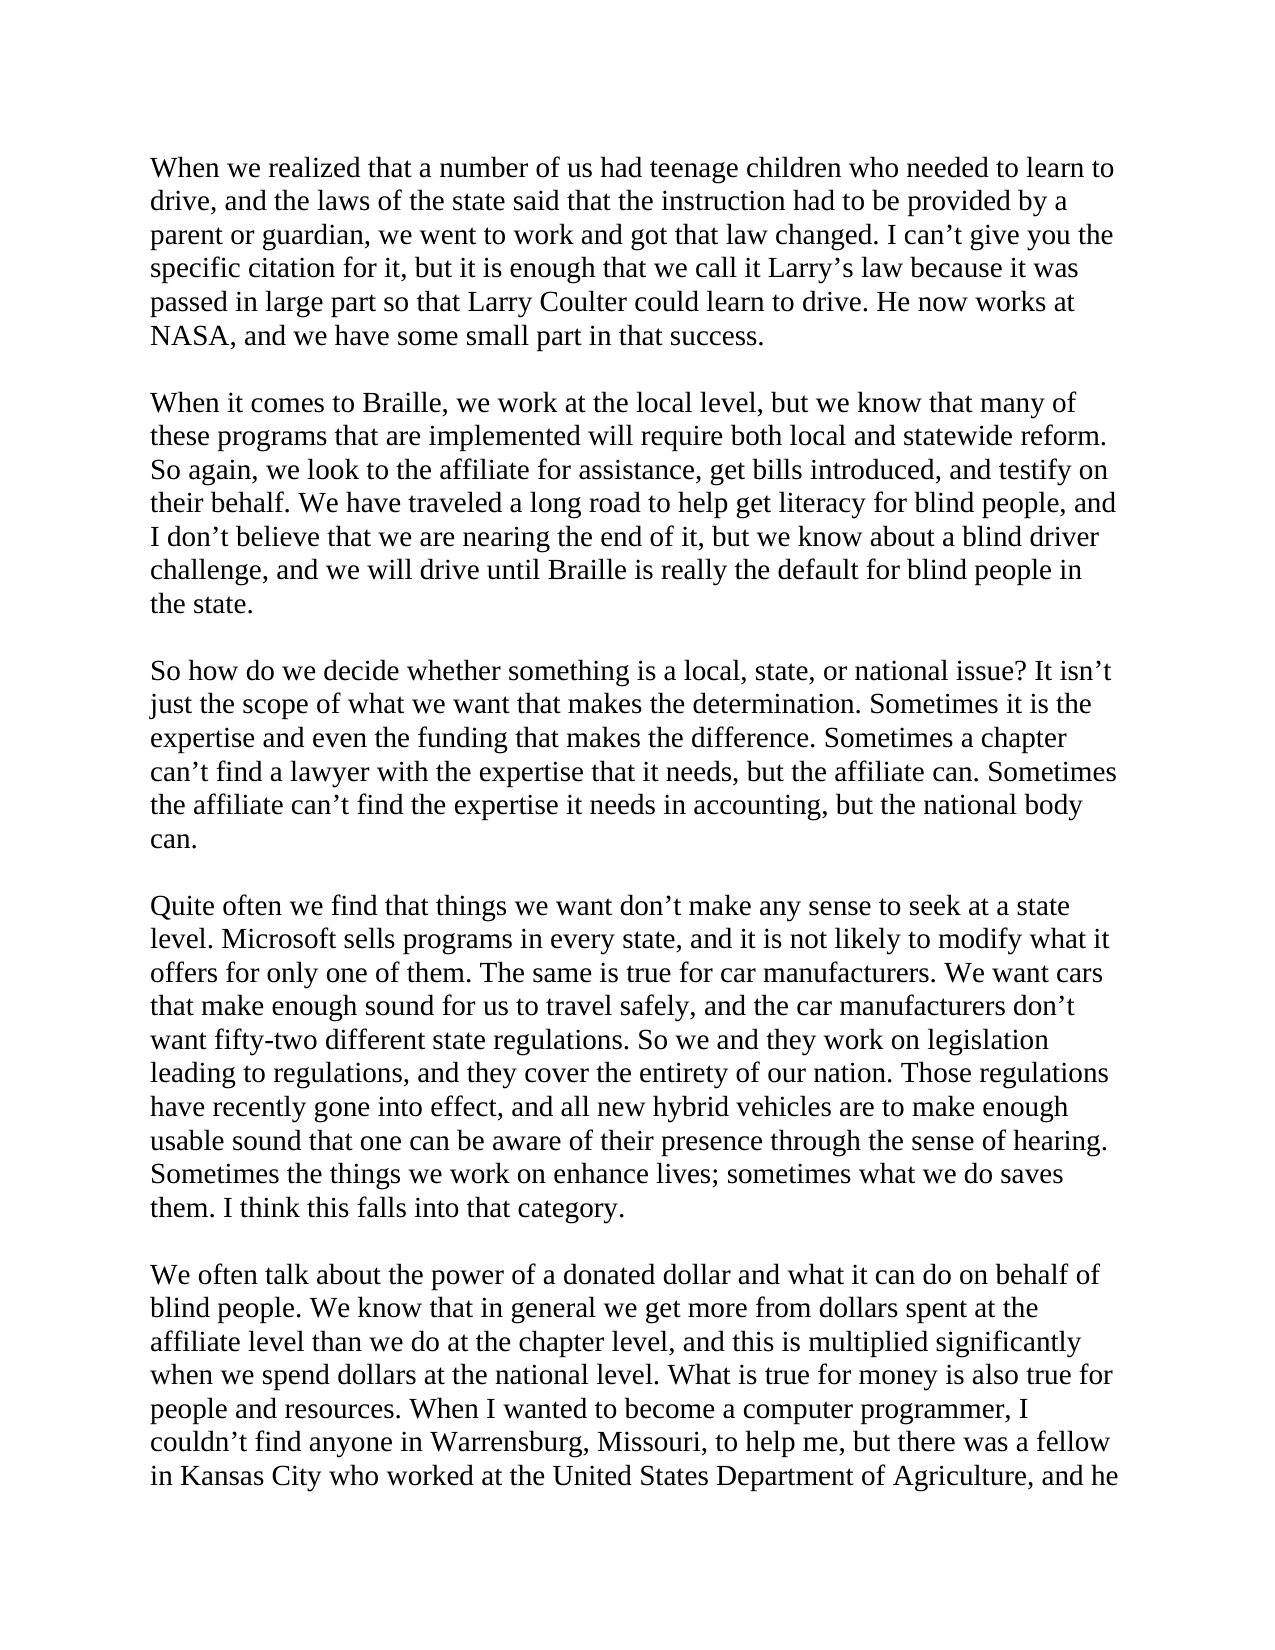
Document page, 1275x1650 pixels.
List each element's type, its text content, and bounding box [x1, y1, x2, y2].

text When we realized that a number of us had teenage children who needed to learn to drive, and the laws of the state said that the instruction had to be provided by a parent or guardian, we went to work and got that law changed. I can’t give you the specific citation for it, but it is enough that we call it Larry’s law because it was passed in large part so that Larry Coulter could learn to drive. He now works at NASA, and we have some small part in that success. [150, 150, 1125, 351]
text Quite often we find that things we want don’t make any sense to seek at a state level. Microsoft sells programs in every state, and it is not likely to modify what it offers for only one of them. The same is true for car manufacturers. We want cars that make enough sound for us to travel safely, and the car manufacturers don’t want fifty-two different state regulations. So we and they work on legislation leading to regulations, and they cover the entirety of our nation. Those regulations have recently gone into effect, and all new hybrid vehicles are to make enough usable sound that one can be aware of their presence through the sense of hearing. Sometimes the things we work on enhance lives; sometimes what we do saves them. I think this falls into that category. [150, 888, 1125, 1223]
text When it comes to Braille, we work at the local level, but we know that many of these programs that are implemented will require both local and statewide reform. So again, we look to the affiliate for assistance, get bills introduced, and testify on their behalf. We have traveled a long road to help get literacy for blind people, and I don’t believe that we are nearing the end of it, but we know about a blind driver challenge, and we will drive until Braille is really the default for blind people in the state. [150, 385, 1125, 619]
text So how do we decide whether something is a local, state, or national issue? It isn’t just the scope of what we want that makes the determination. Sometimes it is the expertise and even the funding that makes the difference. Sometimes a chapter can’t find a lawyer with the expertise that it needs, but the affiliate can. Sometimes the affiliate can’t find the expertise it needs in accounting, but the national body can. [150, 653, 1125, 854]
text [150, 1257, 1125, 1492]
